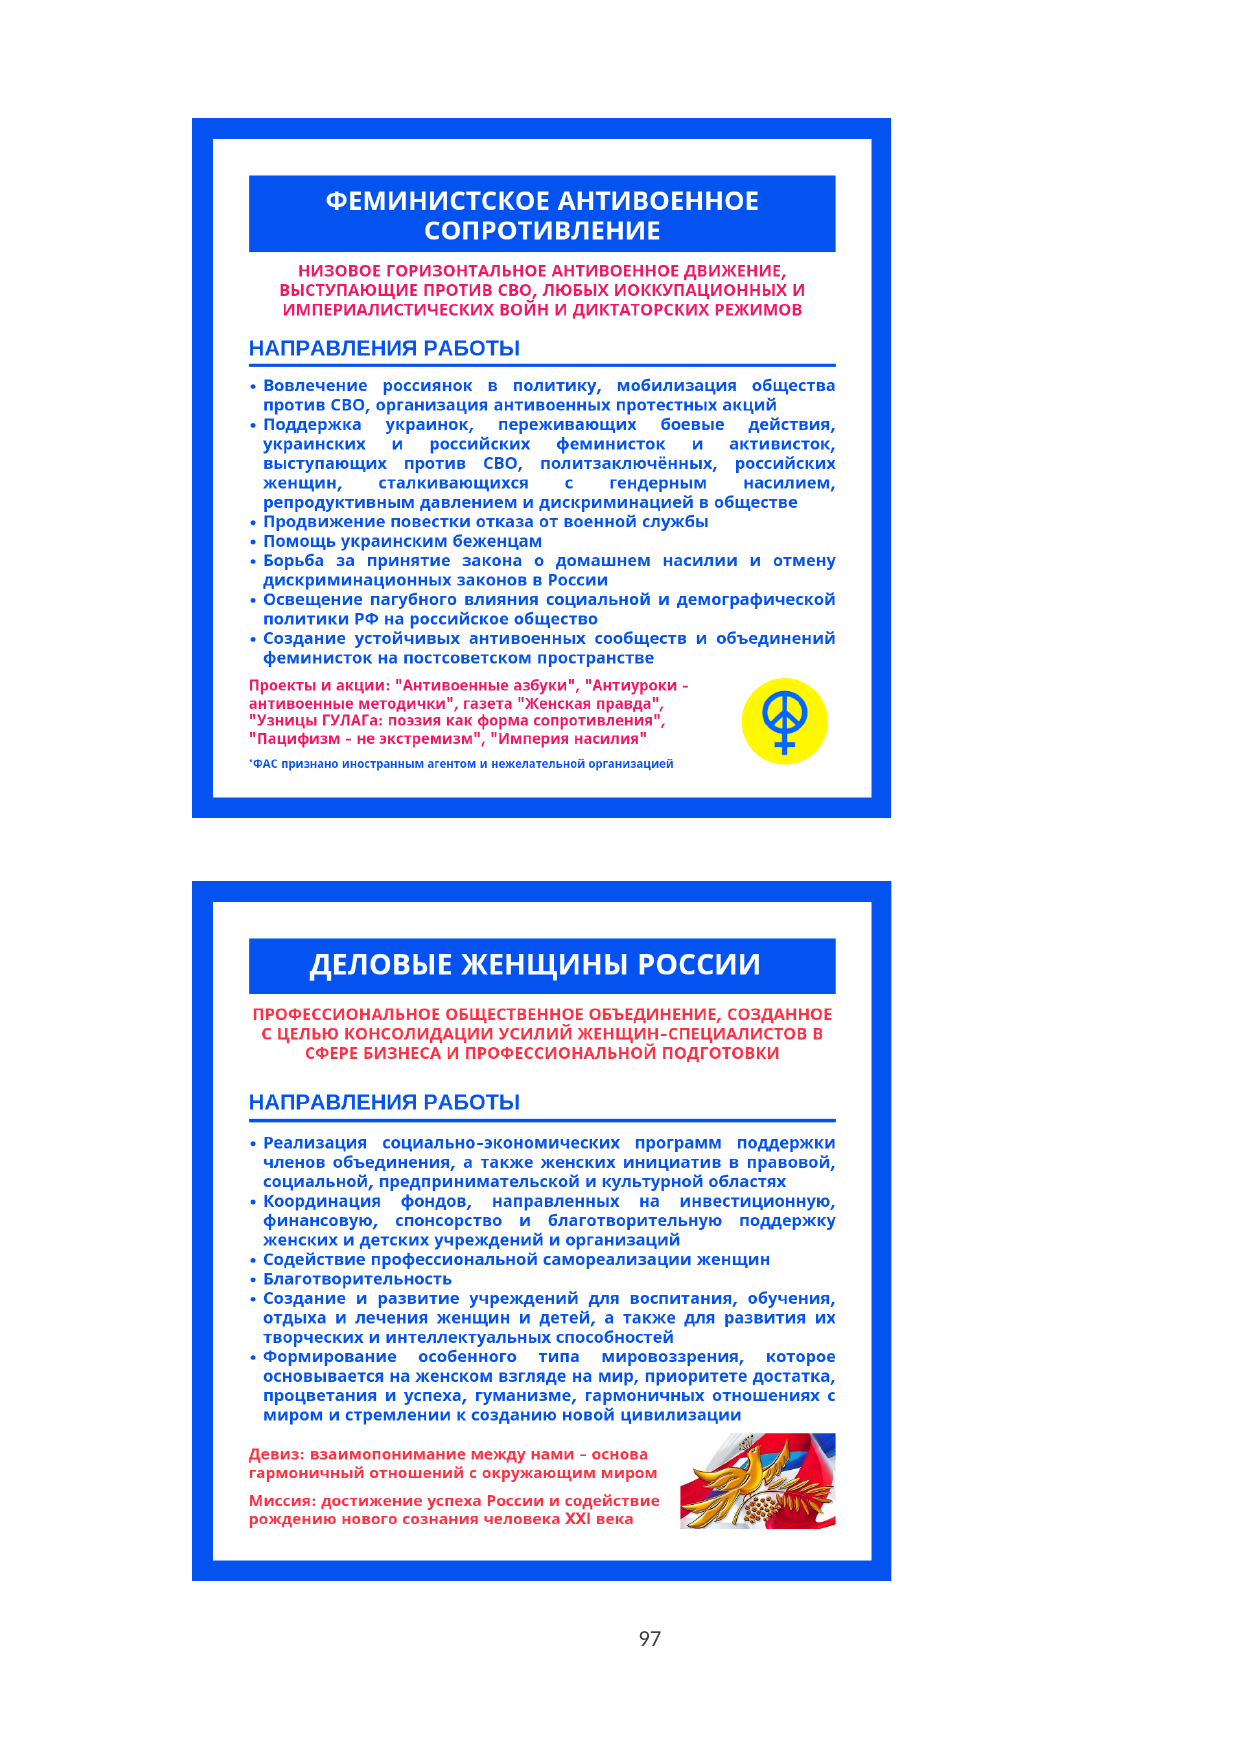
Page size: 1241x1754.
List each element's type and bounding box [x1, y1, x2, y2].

picture [192, 118, 892, 818]
picture [192, 881, 892, 1581]
